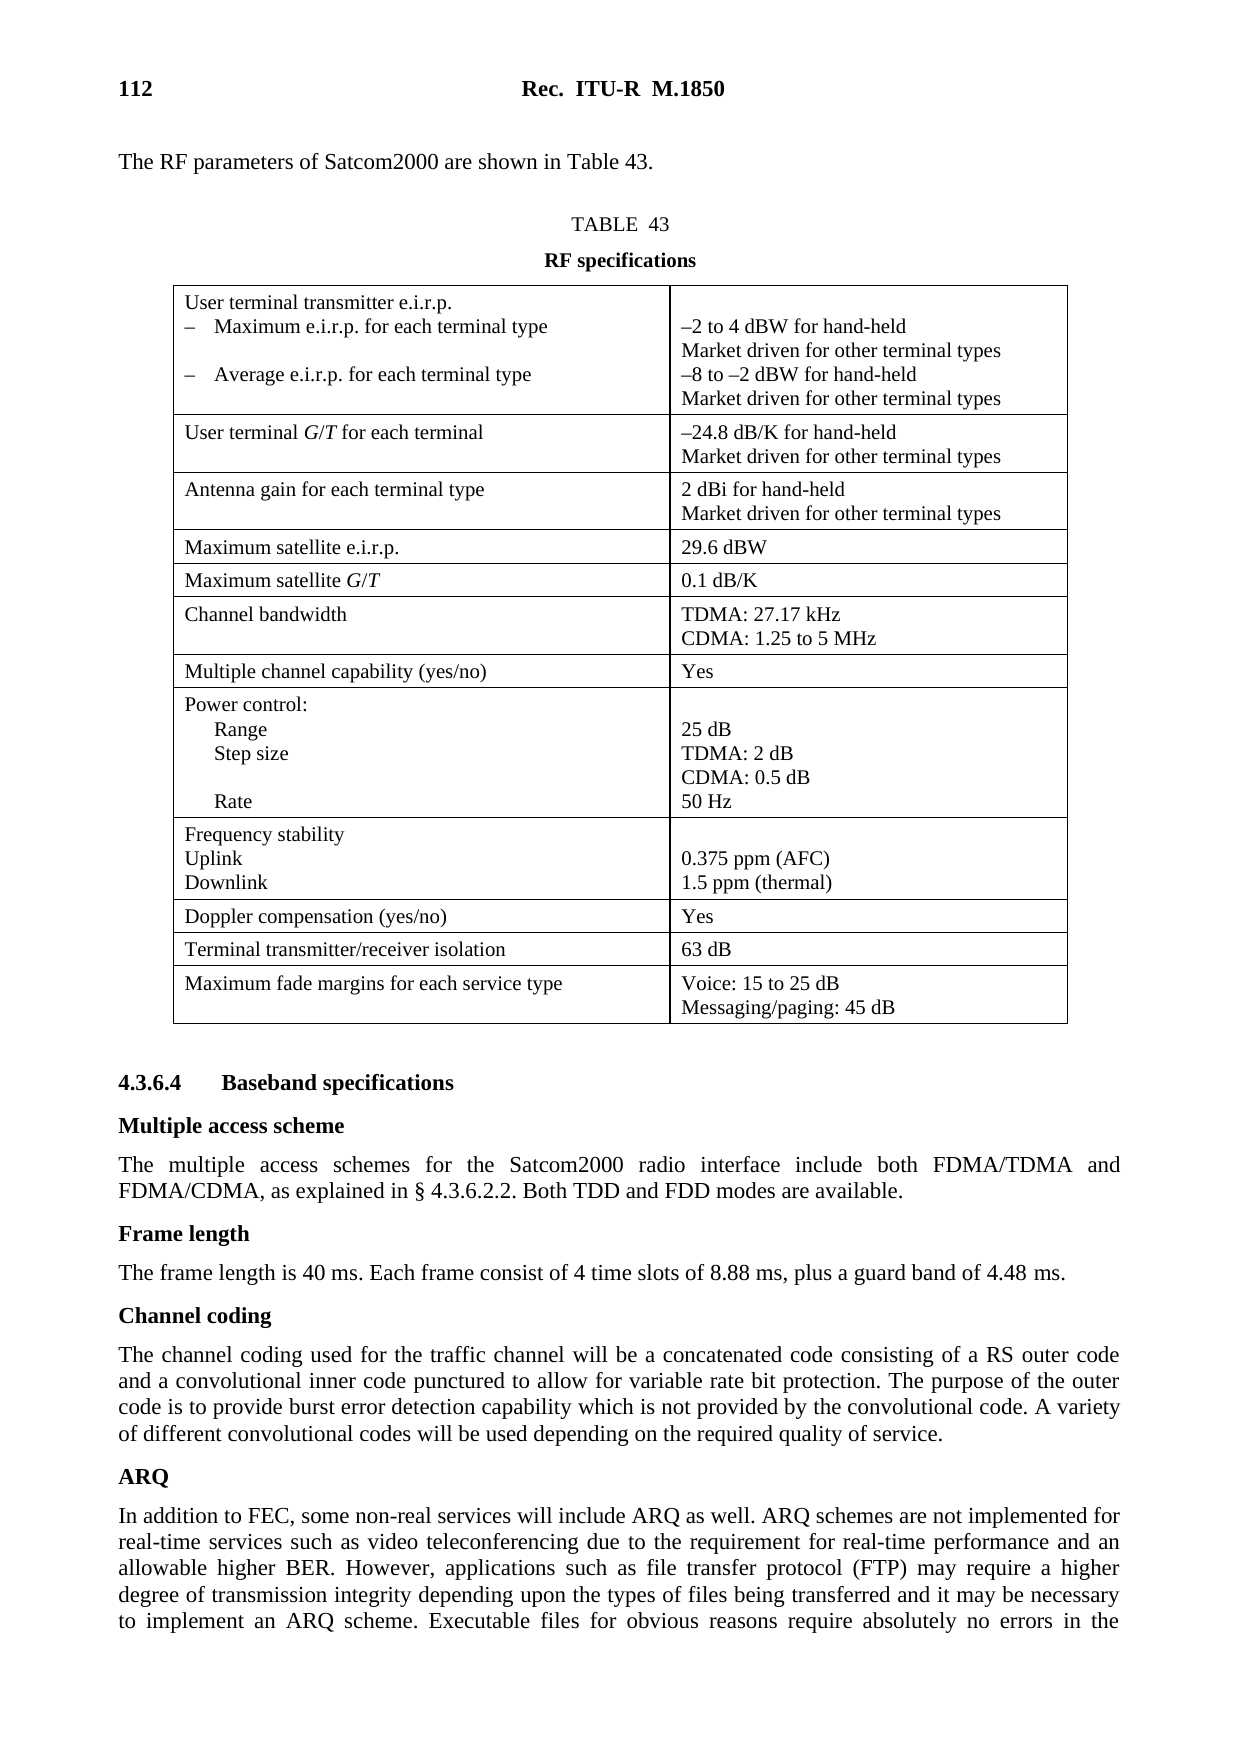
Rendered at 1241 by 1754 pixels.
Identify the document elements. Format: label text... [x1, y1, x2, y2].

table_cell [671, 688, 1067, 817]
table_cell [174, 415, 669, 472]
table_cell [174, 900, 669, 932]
subtitle Frame length [118, 1220, 1122, 1246]
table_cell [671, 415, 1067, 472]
text The RF parameters of Satcom2000 are shown in Table 43. [118, 148, 1122, 174]
subtitle ARQ [118, 1463, 1122, 1489]
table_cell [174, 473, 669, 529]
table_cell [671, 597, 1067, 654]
subtitle 4.3.6.4 Baseband specifications [118, 1069, 1122, 1095]
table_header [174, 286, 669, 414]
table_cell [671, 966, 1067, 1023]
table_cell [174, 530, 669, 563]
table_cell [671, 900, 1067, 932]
subtitle Channel coding [118, 1302, 1122, 1328]
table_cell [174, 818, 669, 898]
title RF specifications [118, 248, 1122, 272]
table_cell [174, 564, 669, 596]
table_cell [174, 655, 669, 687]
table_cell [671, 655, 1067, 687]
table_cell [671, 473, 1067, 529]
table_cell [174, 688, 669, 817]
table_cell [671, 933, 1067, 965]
text The frame length is 40 ms. Each frame consist of 4 time slots of 8.88 ms, plus a guard band of 4.48 ms. [118, 1259, 1122, 1285]
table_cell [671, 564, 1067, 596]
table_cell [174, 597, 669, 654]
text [118, 1502, 1122, 1633]
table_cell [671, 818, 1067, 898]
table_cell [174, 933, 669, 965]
text The channel coding used for the traffic channel will be a concatenated code consisting of a RS outer code and a convolutional inner code punctured to allow for variable rate bit protection. The purpose of the outer code is to provide burst error detection capability which is not provided by the convolutional code. A variety of different convolutional codes will be used depending on the required quality of service. [118, 1341, 1122, 1446]
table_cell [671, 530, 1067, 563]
subtitle Multiple access scheme [118, 1112, 1122, 1138]
text The multiple access schemes for the Satcom2000 radio interface include both FDMA/TDMA and FDMA/CDMA, as explained in § 4.3.6.2.2. Both TDD and FDD modes are available. [118, 1151, 1122, 1203]
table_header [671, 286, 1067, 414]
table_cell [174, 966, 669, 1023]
text TABLE 43 [118, 212, 1122, 236]
